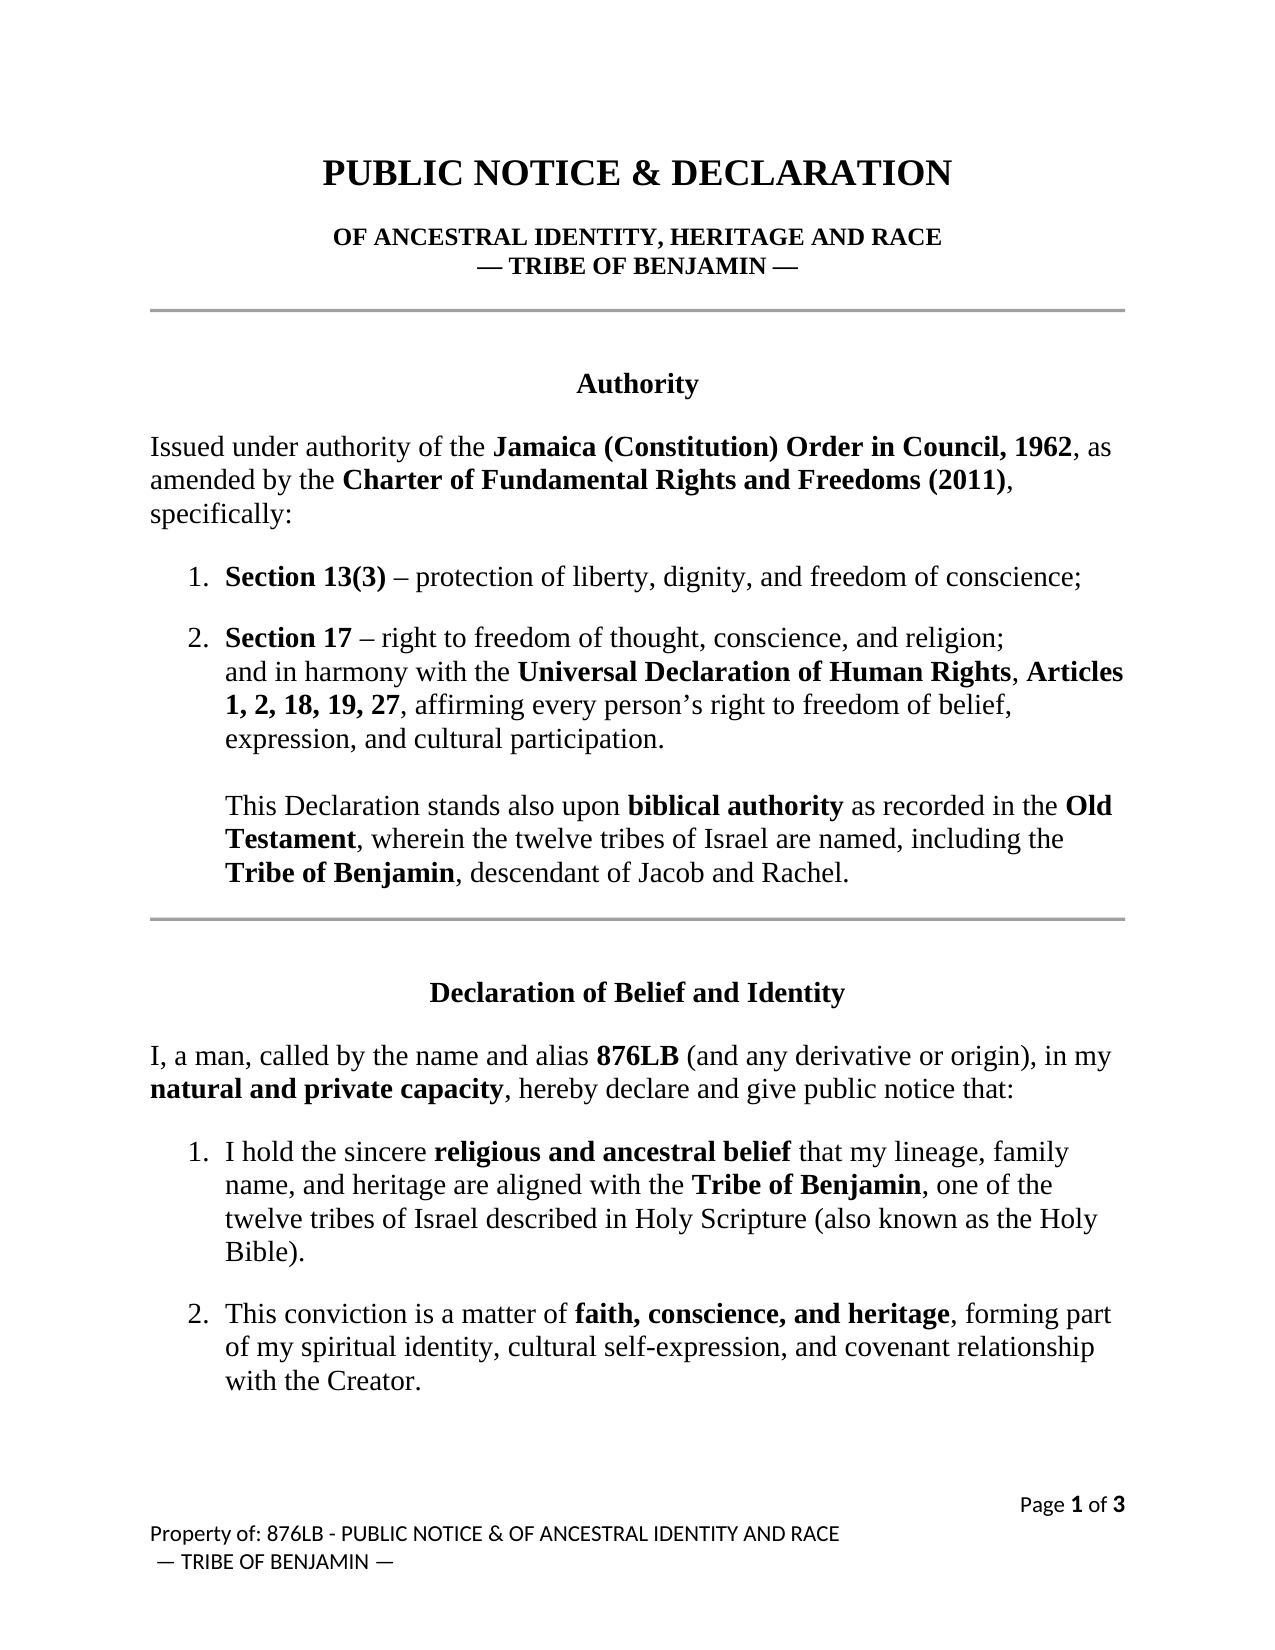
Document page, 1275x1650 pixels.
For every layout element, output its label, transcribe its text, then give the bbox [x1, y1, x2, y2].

list I hold the sincere religious and ancestral belief that my lineage, family name, and heritage are aligned with the Tribe of Benjamin, one of the twelve tribes of Israel described in Holy Scripture (also known as the Holy Bible). [187, 1134, 1125, 1296]
text I, a man, called by the name and alias 876LB (and any derivative or origin), in my natural and private capacity, hereby declare and give public notice that: [150, 1038, 1125, 1105]
list Section 13(3) – protection of liberty, dignity, and freedom of conscience; [187, 559, 1125, 620]
text Authority [150, 366, 1125, 400]
text Declaration of Belief and Identity [150, 975, 1125, 1008]
list Section 17 – right to freedom of thought, conscience, and religion; and in harmony with the Universal Declaration of Human Rights, Articles 1, 2, 18, 19, 27, affirming every person’s right to freedom of belief, expression, and cultural participation. This Declaration stands also upon biblical authority as recorded in the Old Testament, wherein the twelve tribes of Israel are named, including the Tribe of Benjamin, descendant of Jacob and Rachel. [187, 620, 1125, 888]
list This conviction is a matter of faith, conscience, and heritage, forming part of my spiritual identity, cultural self-expression, and covenant relationship with the Creator. [187, 1296, 1125, 1425]
text Issued under authority of the Jamaica (Constitution) Order in Council, 1962, as amended by the Charter of Fundamental Rights and Freedoms (2011), specifically: [150, 429, 1125, 529]
text OF ANCESTRAL IDENTITY, HERITAGE AND RACE — TRIBE OF BENJAMIN — [150, 222, 1125, 280]
text PUBLIC NOTICE & DECLARATION [150, 150, 1125, 193]
